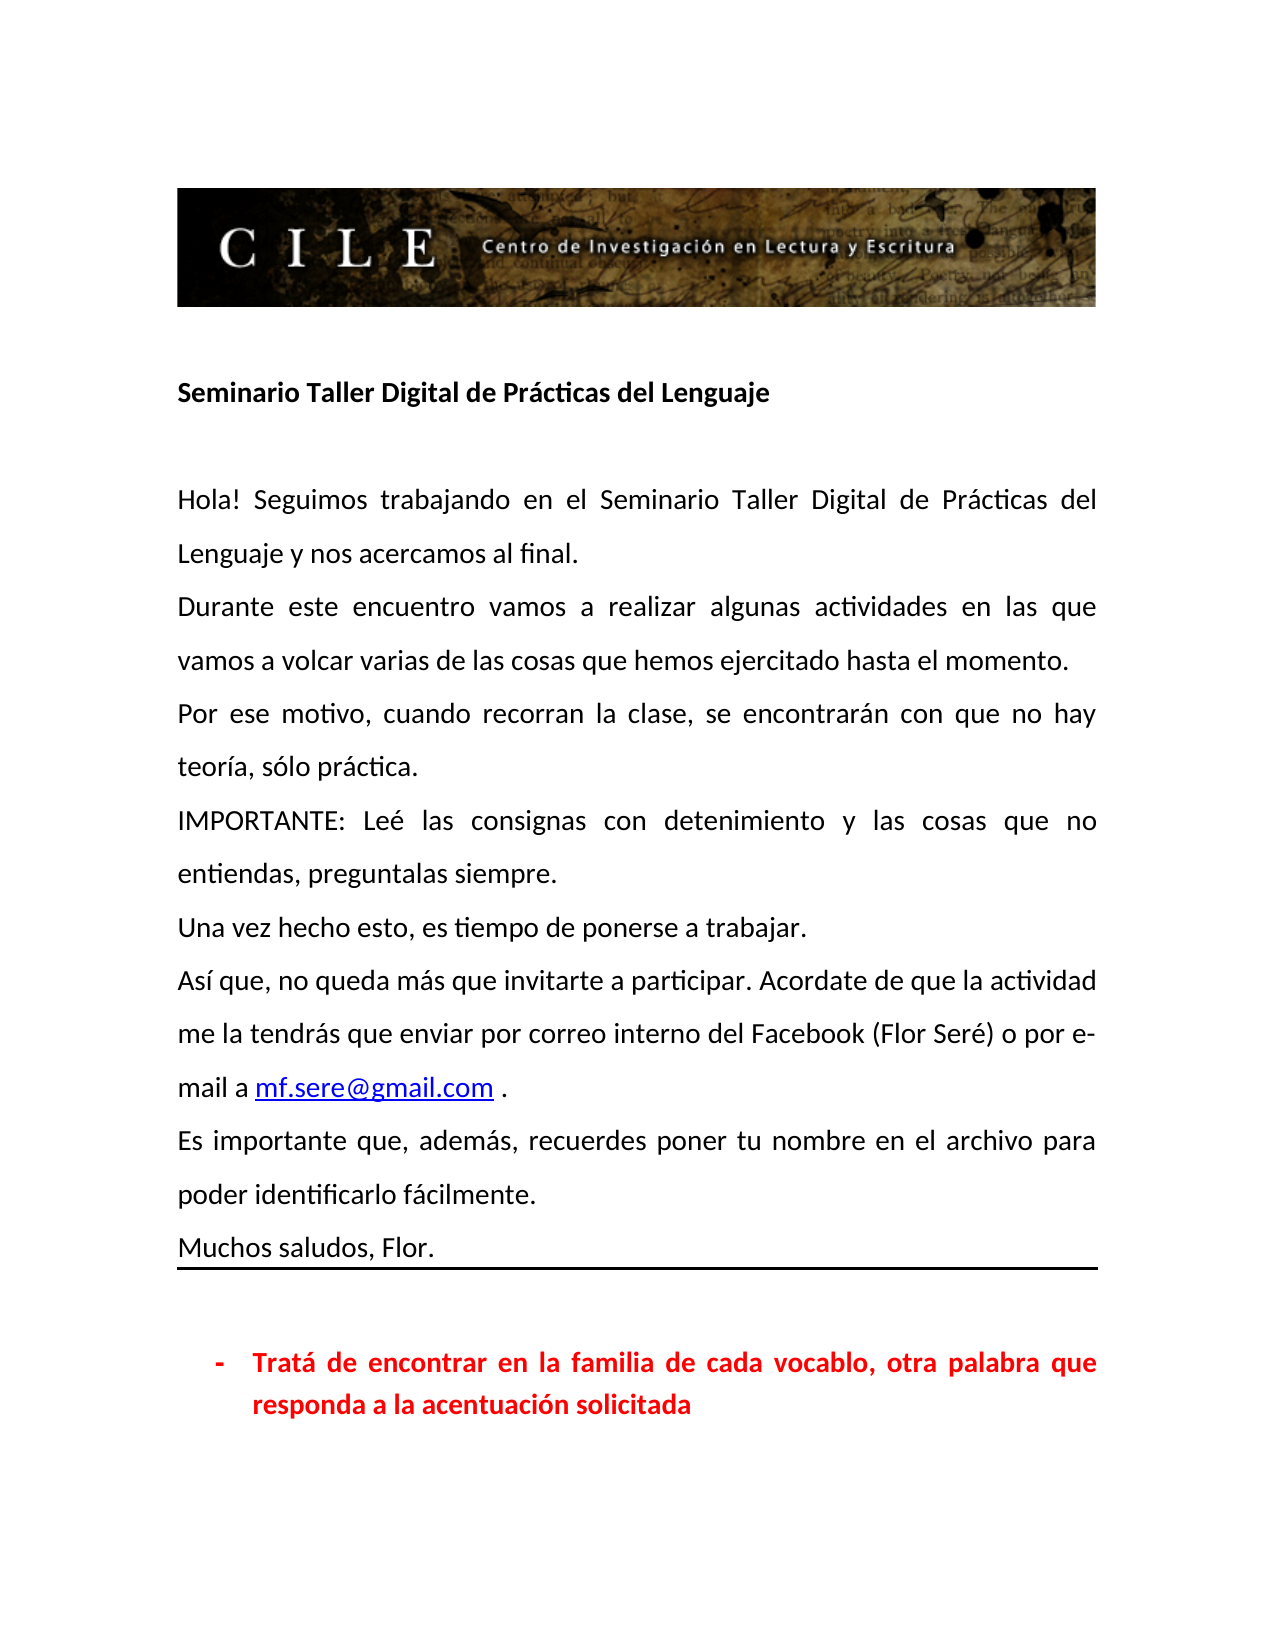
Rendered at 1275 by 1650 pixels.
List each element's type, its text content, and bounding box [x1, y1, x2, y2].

picture [177, 188, 1096, 307]
text Una vez hecho esto, es tiempo de ponerse a trabajar. [177, 909, 1098, 944]
text Durante este encuentro vamos a realizar algunas actividades en las que vamos a volcar varias de las cosas que hemos ejercitado hasta el momento. [177, 588, 1098, 677]
text Es importante que, además, recuerdes poner tu nombre en el archivo para poder identificarlo fácilmente. [177, 1122, 1098, 1212]
text Seminario Taller Digital de Prácticas del Lenguaje [177, 374, 1098, 410]
text Por ese motivo, cuando recorran la clase, se encontrarán con que no hay teoría, sólo práctica. [177, 695, 1098, 784]
text Hola! Seguimos trabajando en el Seminario Taller Digital de Prácticas del Lenguaje y nos acercamos al final. [177, 481, 1098, 570]
text IMPORTANTE: Leé las consignas con detenimiento y las cosas que no entiendas, preguntalas siempre. [177, 802, 1098, 891]
list Tratá de encontrar en la familia de cada vocablo, otra palabra que responda a la acentuación solicitada [215, 1341, 1098, 1422]
text Así que, no queda más que invitarte a participar. Acordate de que la actividad me la tendrás que enviar por correo interno del Facebook (Flor Seré) o por e-mail a mf.sere@gmail.com . [177, 962, 1098, 1105]
text Muchos saludos, Flor. [177, 1229, 1098, 1267]
